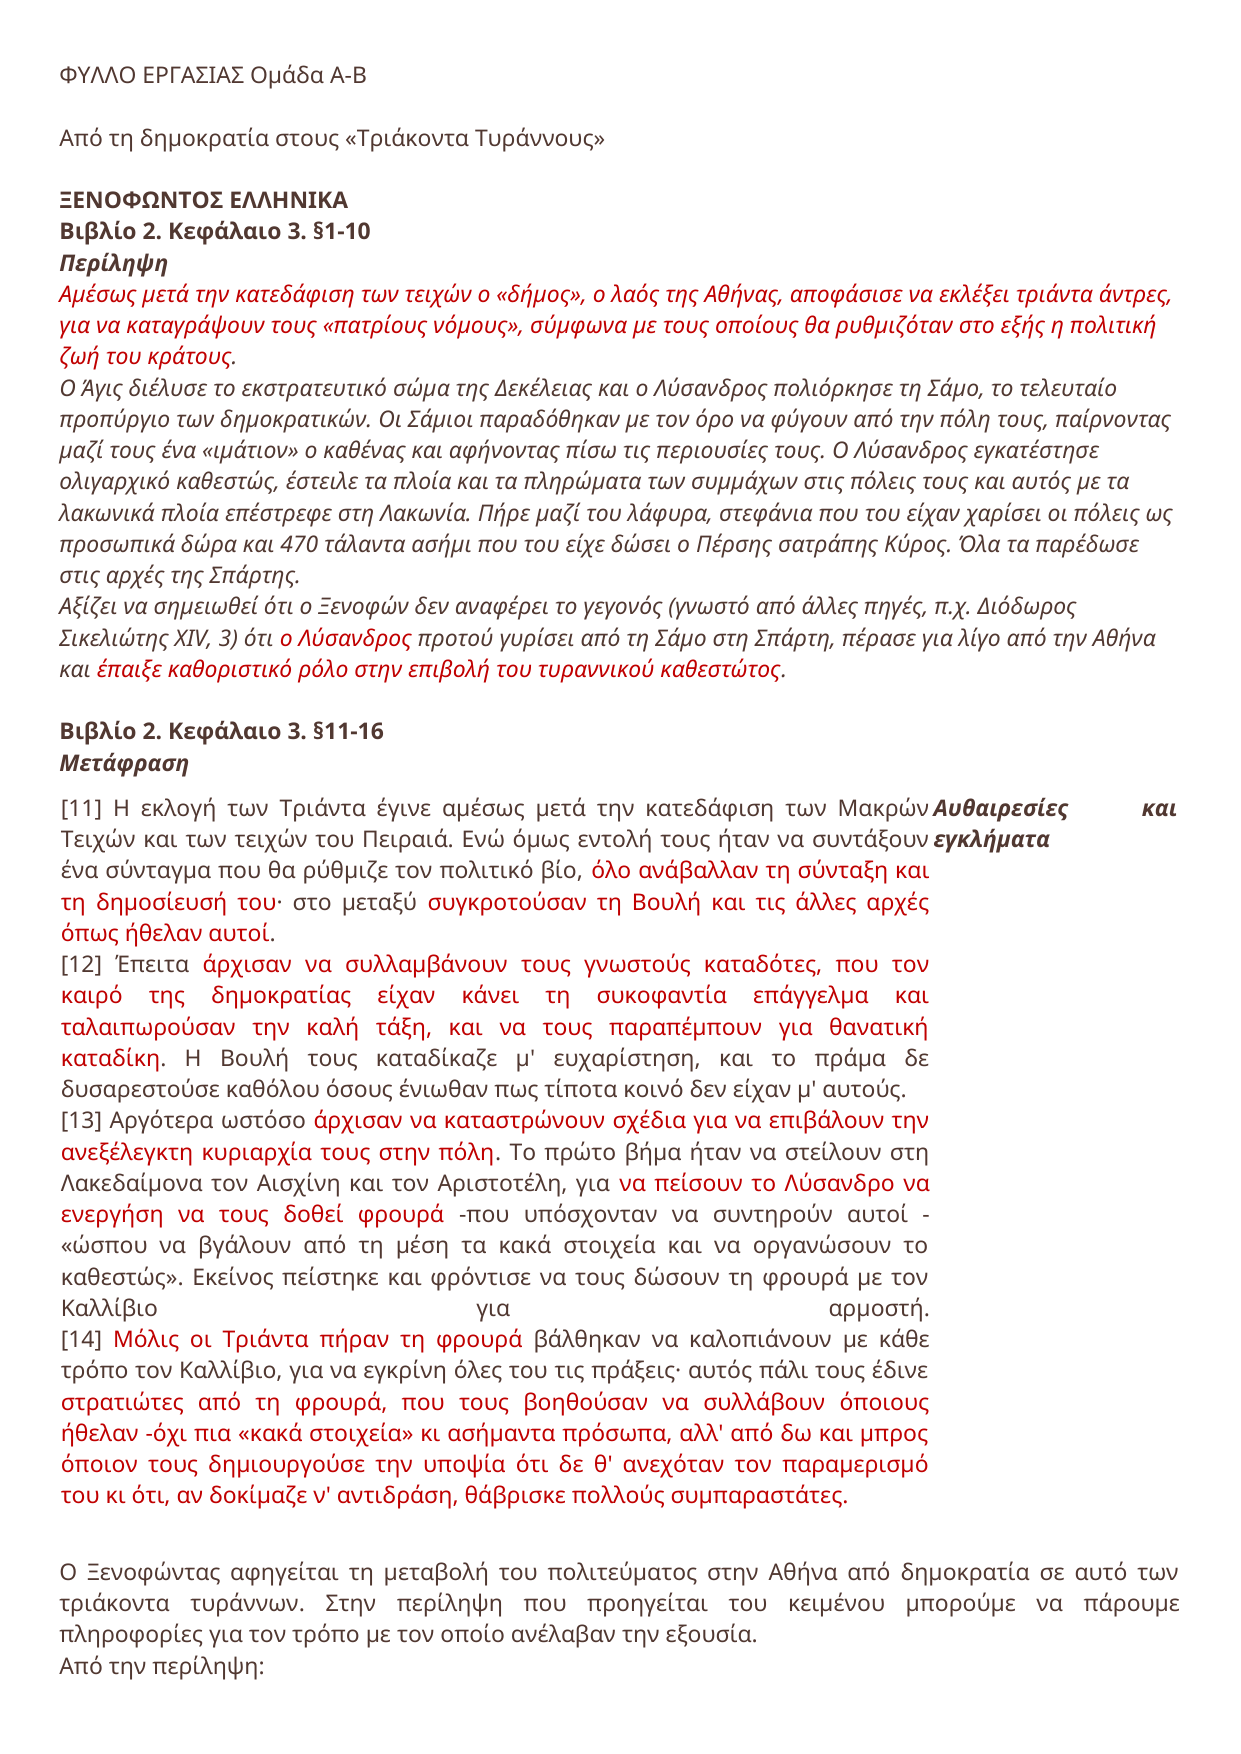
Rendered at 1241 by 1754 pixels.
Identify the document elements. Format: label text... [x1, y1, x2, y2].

text Αμέσως μετά την κατεδάφιση των τειχών ο «δήμος», ο λαός της Αθήνας, αποφάσισε να εκλέξει τριάντα άντρες, για να καταγράψουν τους «πατρίους νόμους», σύμφωνα με τους οποίους θα ρυθμιζόταν στο εξής η πολιτική ζωή του κράτους. Ο Άγις διέλυσε το εκστρατευτικό σώμα της Δεκέλειας και ο Λύσανδρος πολιόρκησε τη Σάμο, το τελευταίο προπύργιο των δημοκρατικών. Οι Σάμιοι παραδόθηκαν με τον όρο να φύγουν από την πόλη τους, παίρνοντας μαζί τους ένα «ιμάτιον» ο καθένας και αφήνοντας πίσω τις περιουσίες τους. Ο Λύσανδρος εγκατέστησε ολιγαρχικό καθεστώς, έστειλε τα πλοία και τα πληρώματα των συμμάχων στις πόλεις τους και αυτός με τα λακωνικά πλοία επέστρεφε στη Λακωνία. Πήρε μαζί του λάφυρα, στεφάνια που του είχαν χαρίσει οι πόλεις ως προσωπικά δώρα και 470 τάλαντα ασήμι που του είχε δώσει ο Πέρσης σατράπης Κύρος. Όλα τα παρέδωσε στις αρχές της Σπάρτης. Αξίζει να σημειωθεί ότι ο Ξενοφών δεν αναφέρει το γεγονός (γνωστό από άλλες πηγές, π.χ. Διόδωρος Σικελιώτης XIV, 3) ότι ο Λύσανδρος προτού γυρίσει από τη Σάμο στη Σπάρτη, πέρασε για λίγο από την Αθήνα και έπαιξε καθοριστικό ρόλο στην επιβολή του τυραννικού καθεστώτος. [59, 278, 1181, 684]
text Από τη δημοκρατία στους «Τριάκοντα Τυράννους» [59, 122, 1181, 153]
text ΦΥΛΛΟ ΕΡΓΑΣΙΑΣ Ομάδα Α-Β [59, 59, 1181, 90]
text Από την περίληψη: [59, 1650, 1181, 1681]
table_header [11] Η εκλογή των Τριάντα έγινε αμέσως μετά την κατεδάφιση των Μακρών Τειχών και των τειχών του Πειραιά. Ενώ όμως εντολή τους ήταν να συντάξουν ένα σύνταγμα που θα ρύθμιζε τον πολιτικό βίο, όλο ανάβαλλαν τη σύνταξη και τη δημοσίευσή του· στο μεταξύ συγκροτούσαν τη Βουλή και τις άλλες αρχές όπως ήθελαν αυτοί. [12] Έπειτα άρχισαν να συλλαμβάνουν τους γνωστούς καταδότες, που τον καιρό της δημοκρατίας είχαν κάνει τη συκοφαντία επάγγελμα και ταλαιπωρούσαν την καλή τάξη, και να τους παραπέμπουν για θανατική καταδίκη. Η Βουλή τους καταδίκαζε μ' ευχαρίστηση, και το πράμα δε δυσαρεστούσε καθόλου όσους ένιωθαν πως τίποτα κοινό δεν είχαν μ' αυτούς. [13] Αργότερα ωστόσο άρχισαν να καταστρώνουν σχέδια για να επιβάλουν την ανεξέλεγκτη κυριαρχία τους στην πόλη. Το πρώτο βήμα ήταν να στείλουν στη Λακεδαίμονα τον Αισχίνη και τον Αριστοτέλη, για να πείσουν το Λύσανδρο να ενεργήση να τους δοθεί φρουρά -που υπόσχονταν να συντηρούν αυτοί - «ώσπου να βγάλουν από τη μέση τα κακά στοιχεία και να οργανώσουν το καθεστώς». Εκείνος πείστηκε και φρόντισε να τους δώσουν τη φρουρά με τον Καλλίβιο για αρμοστή. [14] Μόλις οι Τριάντα πήραν τη φρουρά βάλθηκαν να καλοπιάνουν με κάθε τρόπο τον Καλλίβιο, για να εγκρίνη όλες του τις πράξεις· αυτός πάλι τους έδινε στρατιώτες από τη φρουρά, που τους βοηθούσαν να συλλάβουν όποιους ήθελαν -όχι πια «κακά στοιχεία» κι ασήμαντα πρόσωπα, αλλ' από δω και μπρος όποιον τους δημιουργούσε την υποψία ότι δε θ' ανεχόταν τον παραμερισμό του κι ότι, αν δοκίμαζε ν' αντιδράση, θάβρισκε πολλούς συμπαραστάτες. [59, 790, 932, 1525]
text Βιβλίο 2. Κεφάλαιο 3. §11-16 [59, 715, 1181, 747]
text Περίληψη [59, 247, 1181, 278]
text ΞΕΝΟΦΩΝΤΟΣ ΕΛΛΗΝΙΚΑ [59, 184, 1181, 215]
text Μετάφραση [59, 747, 1181, 778]
table_header Αυθαιρεσίες και εγκλήματα [932, 790, 1181, 1525]
text Ο Ξενοφώντας αφηγείται τη μεταβολή του πολιτεύματος στην Αθήνα από δημοκρατία σε αυτό των τριάκοντα τυράννων. Στην περίληψη που προηγείται του κειμένου μπορούμε να πάρουμε πληροφορίες για τον τρόπο με τον οποίο ανέλαβαν την εξουσία. [59, 1556, 1181, 1650]
text Βιβλίο 2. Κεφάλαιο 3. §1-10 [59, 215, 1181, 247]
